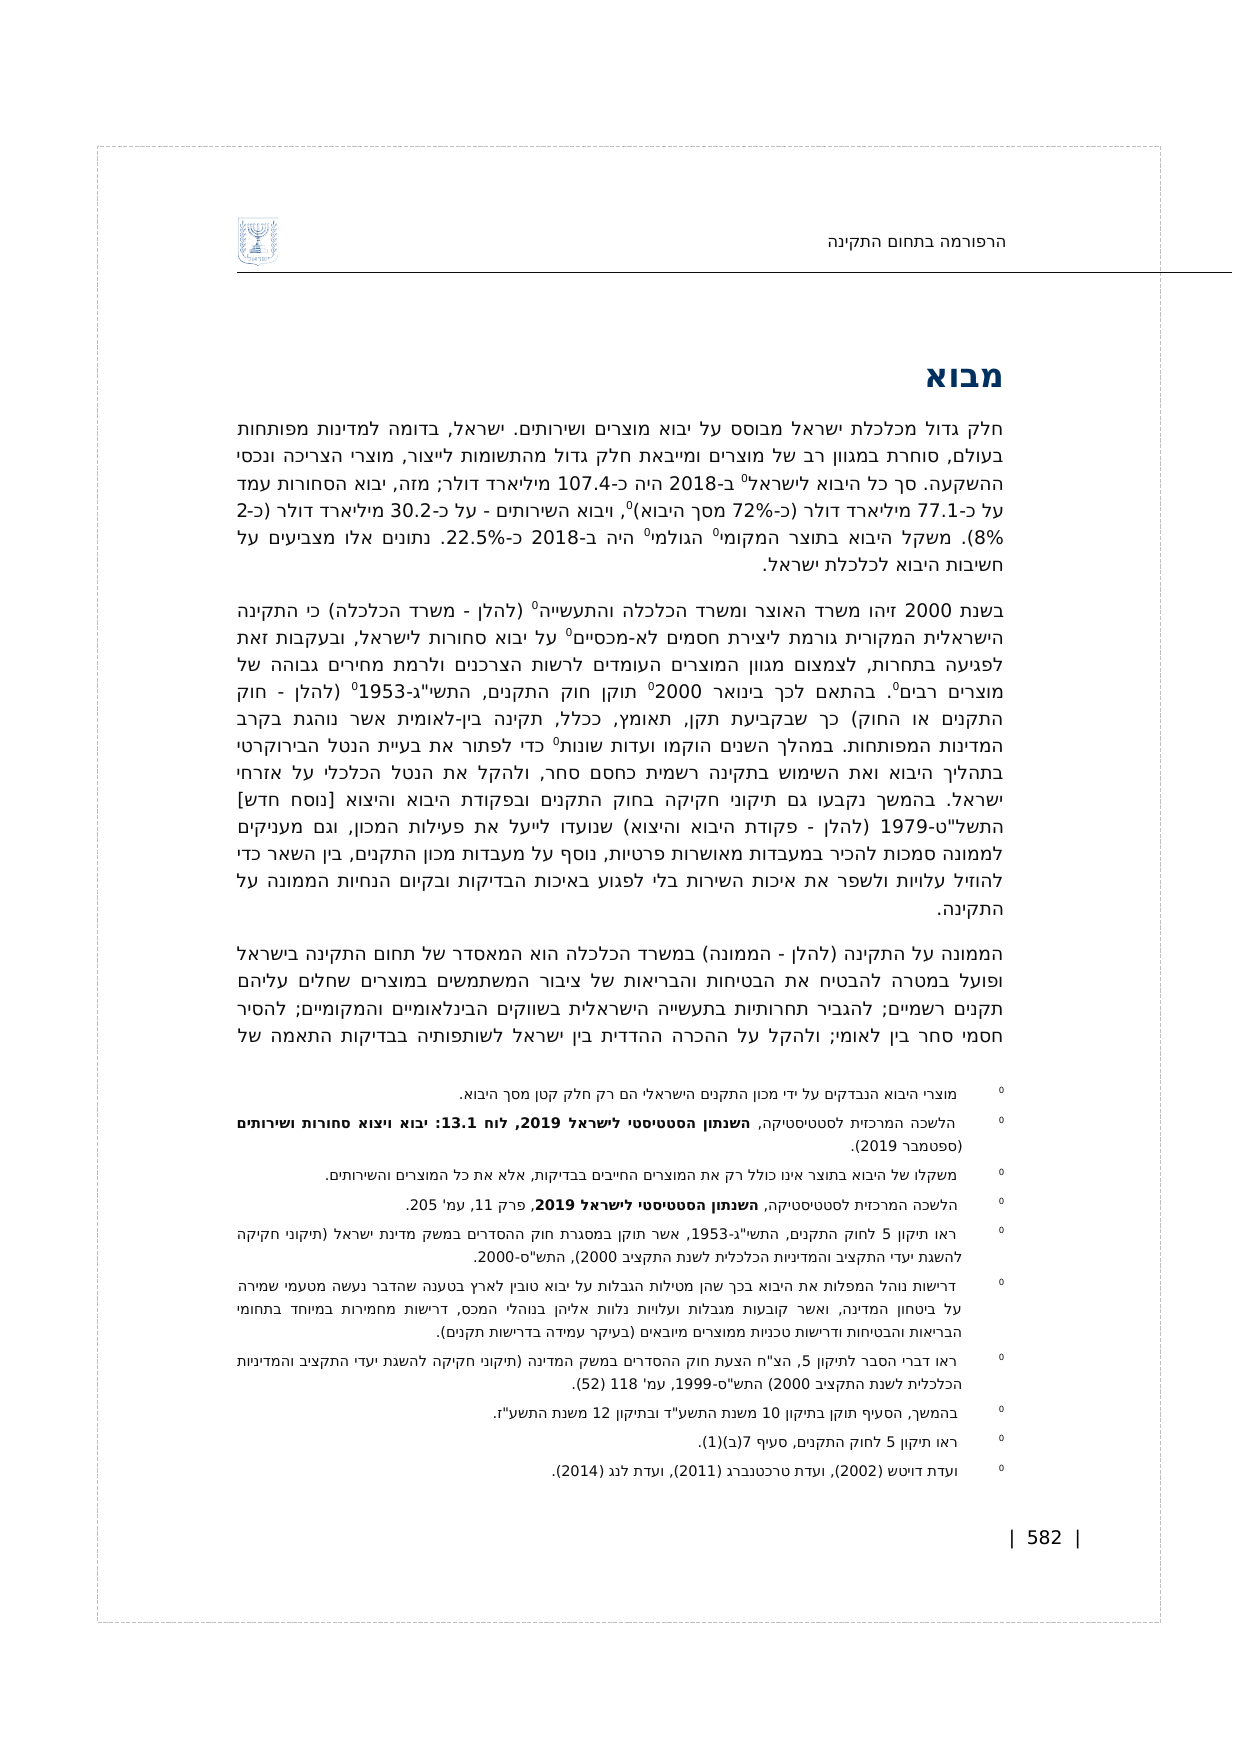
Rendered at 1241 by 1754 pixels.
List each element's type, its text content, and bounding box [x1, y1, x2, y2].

text חלק גדול מכלכלת ישראל מבוסס על יבוא מוצרים ושירותים. ישראל, בדומה למדינות מפותחות בעולם, סוחרת במגוון רב של מוצרים ומייבאת חלק גדול מהתשומות לייצור, מוצרי הצריכה ונכסי ההשקעה. סך כל היבוא לישראל ב-2018 היה כ-107.4 מיליארד דולר; מזה, יבוא הסחורות עמד על כ-77.1 מיליארד דולר (כ-72% מסך היבוא), ויבוא השירותים - על כ-30.2 מיליארד דולר (כ-28%). משקל היבוא בתוצר המקומי הגולמי היה ב-2018 כ-22.5%. נתונים אלו מצביעים על חשיבות היבוא לכלכלת ישראל. [236, 414, 1004, 577]
text מבוא [236, 356, 1004, 395]
text בשנת 2000 זיהו משרד האוצר ומשרד הכלכלה והתעשייה (להלן - משרד הכלכלה) כי התקינה הישראלית המקורית גורמת ליצירת חסמים לא-מכסיים על יבוא סחורות לישראל, ובעקבות זאת לפגיעה בתחרות, לצמצום מגוון המוצרים העומדים לרשות הצרכנים ולרמת מחירים גבוהה של מוצרים רבים. בהתאם לכך בינואר 2000 תוקן חוק התקנים, התשי"ג-1953 (להלן - חוק התקנים או החוק) כך שבקביעת תקן, תאומץ, ככלל, תקינה בין-לאומית אשר נוהגת בקרב המדינות המפותחות. במהלך השנים הוקמו ועדות שונות כדי לפתור את בעיית הנטל הבירוקרטי בתהליך היבוא ואת השימוש בתקינה רשמית כחסם סחר, ולהקל את הנטל הכלכלי על אזרחי ישראל. בהמשך נקבעו גם תיקוני חקיקה בחוק התקנים ובפקודת היבוא והיצוא [נוסח חדש] התשל"ט-1979 (להלן - פקודת היבוא והיצוא) שנועדו לייעל את פעילות המכון, וגם מעניקים לממונה סמכות להכיר במעבדות מאושרות פרטיות, נוסף על מעבדות מכון התקנים, בין השאר כדי להוזיל עלויות ולשפר את איכות השירות בלי לפגוע באיכות הבדיקות ובקיום הנחיות הממונה על התקינה. [236, 595, 1004, 920]
text הממונה על התקינה (להלן - הממונה) במשרד הכלכלה הוא המאסדר של תחום התקינה בישראל ופועל במטרה להבטיח את הבטיחות והבריאות של ציבור המשתמשים במוצרים שחלים עליהם תקנים רשמיים; להגביר תחרותיות בתעשייה הישראלית בשווקים הבינלאומיים והמקומיים; להסיר חסמי סחר בין לאומי; ולהקל על ההכרה ההדדית בין ישראל לשותפותיה בבדיקות התאמה של מוצרים לדרישות התקנים. חוק התקנים הסמיך את השר להכריז על תקן רשמי, וכן הסמיך את הממונה לבקר את התקנים הרשמיים בישראל ולאוכפם. בנוסף הממונה ושר הכלכלה והתעשייה מפקחים על מכון התקנים הישראלי (להלן המכון), שהוא תאגיד סטטוטורי. המכון פועל בשלושה תחומים עיקריים: תקינה, בדיקות מעבדה והתעדה של מוצרים ושירותים. [236, 939, 1004, 1047]
